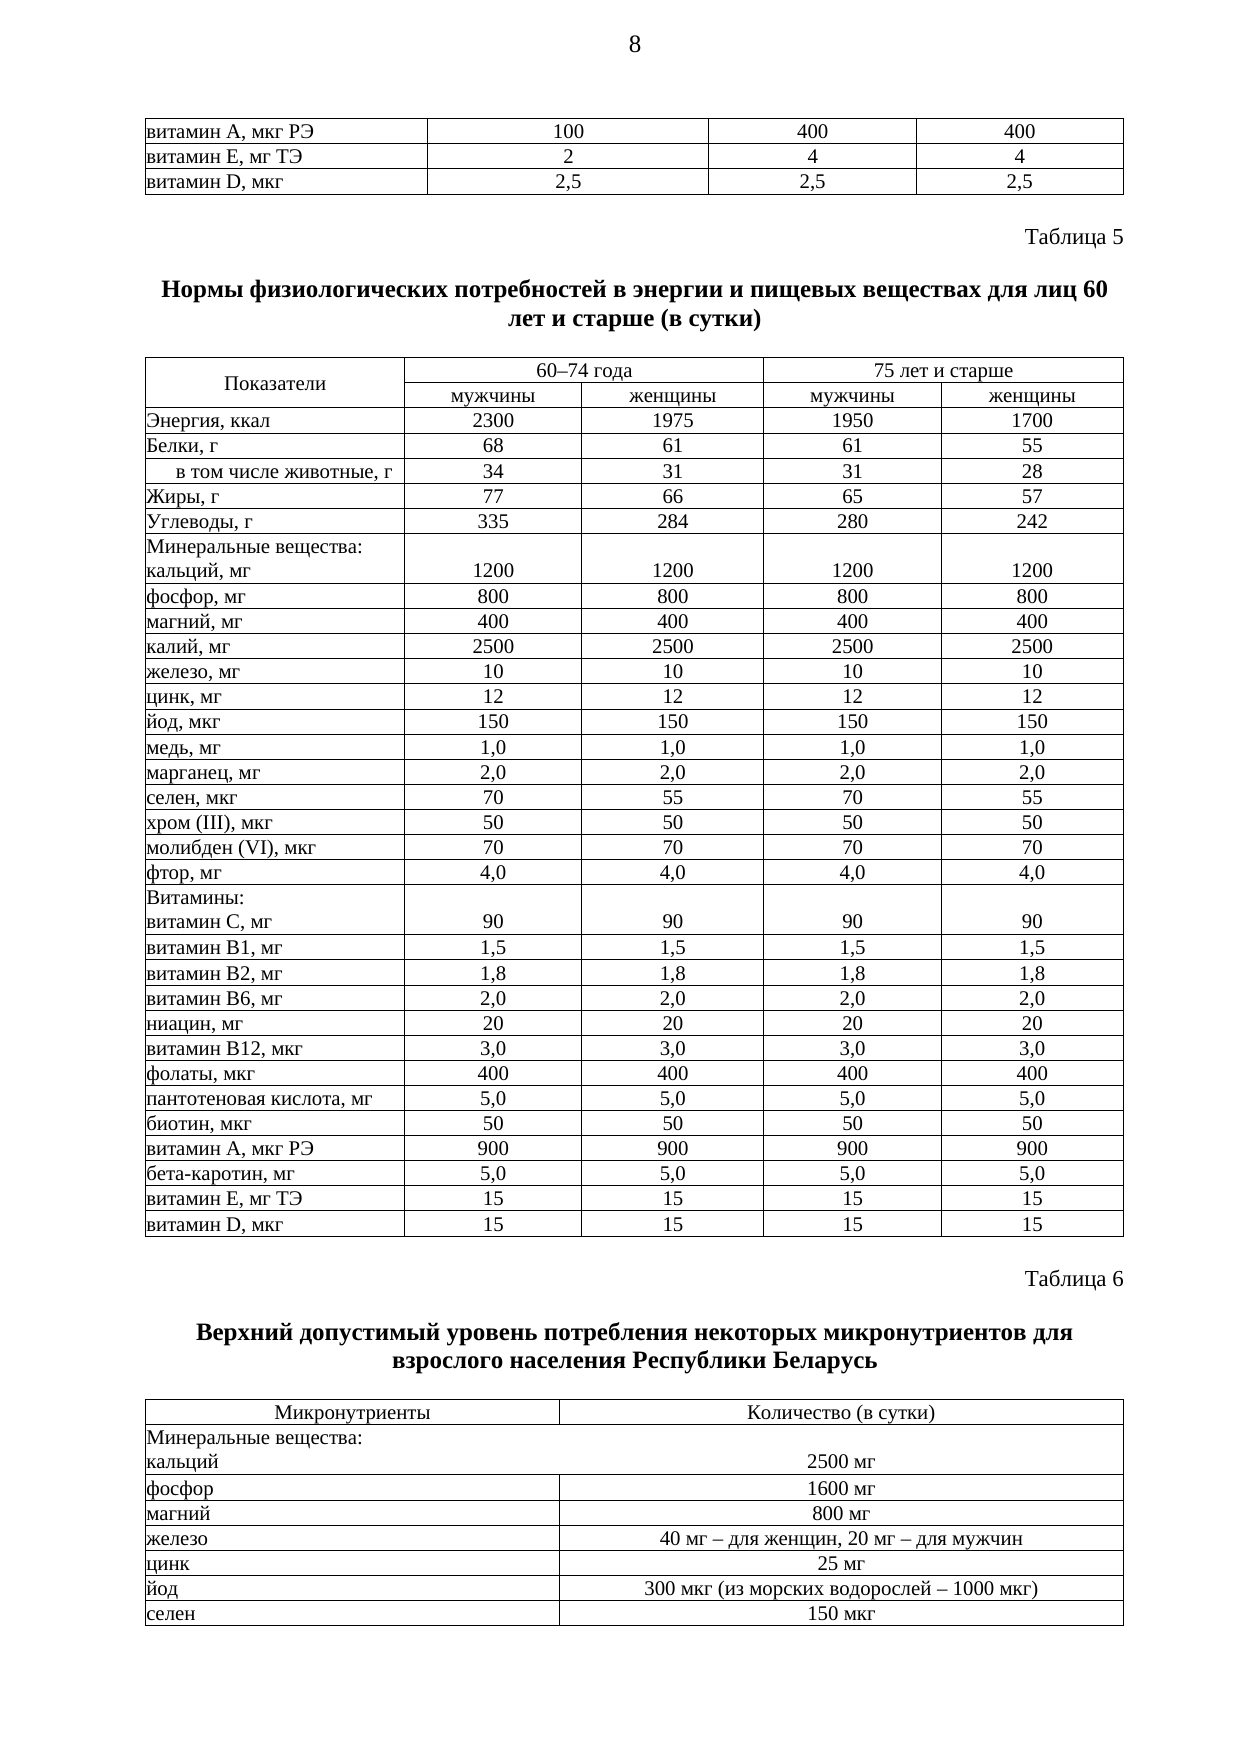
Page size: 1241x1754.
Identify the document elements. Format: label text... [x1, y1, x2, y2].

table_cell 1,8 [405, 960, 581, 984]
table_cell 90 [764, 909, 941, 934]
table_cell 90 [942, 909, 1123, 934]
text Верхний допустимый уровень потребления некоторых микронутриентов для взрослого населения Республики Беларусь [146, 1317, 1123, 1374]
table_cell 150 мкг [560, 1601, 1123, 1625]
table_cell витамин С, мг [146, 909, 404, 934]
table_cell фолаты, мкг [146, 1061, 404, 1085]
table_cell витамин Е, мг ТЭ [146, 144, 427, 168]
table_cell 20 [764, 1011, 941, 1035]
table_cell 50 [582, 810, 763, 834]
table_cell женщины [582, 383, 763, 407]
table_cell калий, мг [146, 634, 404, 658]
table_cell 1,0 [582, 735, 763, 759]
table_cell 4,0 [405, 860, 581, 884]
table_cell витамин Е, мг ТЭ [146, 1186, 404, 1210]
table_cell 2,0 [405, 760, 581, 784]
table_header Показатели [146, 358, 404, 407]
table_cell 2500 [764, 634, 941, 658]
table_cell 70 [405, 785, 581, 809]
table_cell 800 [405, 584, 581, 608]
table_cell 61 [582, 434, 763, 457]
table_cell Витамины: [146, 885, 404, 909]
table_cell 1,8 [582, 960, 763, 984]
table_cell 2 [428, 144, 708, 168]
table_cell пантотеновая кислота, мг [146, 1086, 404, 1110]
table_cell 65 [764, 484, 941, 508]
table_cell 335 [405, 509, 581, 533]
table_cell женщины [942, 383, 1123, 407]
table_cell 900 [405, 1136, 581, 1160]
table_cell 12 [764, 684, 941, 708]
table_cell 1,5 [582, 935, 763, 959]
table_cell 12 [582, 684, 763, 708]
table_cell 70 [764, 835, 941, 859]
table_cell [764, 534, 941, 558]
table_cell фосфор, мг [146, 584, 404, 608]
table_cell 400 [582, 609, 763, 633]
table_cell 15 [405, 1211, 581, 1236]
table_cell 1950 [764, 408, 941, 432]
table_cell 40 мг – для женщин, 20 мг – для мужчин [560, 1526, 1123, 1550]
table_cell [582, 885, 763, 909]
table_cell 50 [764, 1111, 941, 1135]
text Нормы физиологических потребностей в энергии и пищевых веществах для лиц 60 лет и старше (в сутки) [146, 274, 1123, 332]
table_cell 400 [405, 609, 581, 633]
table_cell 10 [942, 659, 1123, 683]
table_cell цинк, мг [146, 684, 404, 708]
table_cell 1,0 [405, 735, 581, 759]
table_cell 2,0 [942, 986, 1123, 1009]
table_cell 1200 [764, 558, 941, 583]
table_cell 1,8 [764, 960, 941, 984]
table_cell цинк [146, 1551, 559, 1575]
table_cell магний [146, 1501, 559, 1524]
table_cell 50 [942, 1111, 1123, 1135]
table_header 60–74 года [405, 358, 763, 382]
table_cell 15 [764, 1211, 941, 1236]
table_cell 3,0 [405, 1036, 581, 1060]
table_cell 70 [405, 835, 581, 859]
table_cell 5,0 [405, 1086, 581, 1110]
table_cell 50 [582, 1111, 763, 1135]
table_cell медь, мг [146, 735, 404, 759]
table_cell 300 мкг (из морских водорослей – 1000 мкг) [560, 1576, 1123, 1600]
text Таблица 6 [146, 1265, 1123, 1292]
table_cell 2,5 [917, 169, 1123, 193]
table_cell 5,0 [942, 1161, 1123, 1185]
table_cell витамин В2, мг [146, 960, 404, 984]
table_cell [764, 885, 941, 909]
table_cell в том числе животные, г [146, 459, 404, 483]
table_cell 10 [764, 659, 941, 683]
table_cell Энергия, ккал [146, 408, 404, 432]
table_cell фтор, мг [146, 860, 404, 884]
table_cell 5,0 [764, 1086, 941, 1110]
table_cell 55 [942, 785, 1123, 809]
table_cell 20 [942, 1011, 1123, 1035]
table_cell 15 [582, 1186, 763, 1210]
table_cell 242 [942, 509, 1123, 533]
table_cell 2,0 [582, 760, 763, 784]
table_cell 57 [942, 484, 1123, 508]
table_cell 1700 [942, 408, 1123, 432]
table_cell 400 [405, 1061, 581, 1085]
table_cell 50 [405, 810, 581, 834]
table_cell 70 [942, 835, 1123, 859]
table_cell 31 [582, 459, 763, 483]
table_cell витамин D, мкг [146, 169, 427, 193]
table_cell кальций, мг [146, 558, 404, 583]
table_cell 5,0 [582, 1086, 763, 1110]
table_cell 4,0 [764, 860, 941, 884]
table_cell селен, мкг [146, 785, 404, 809]
table_cell 150 [942, 710, 1123, 733]
table_cell 4,0 [942, 860, 1123, 884]
table_cell [405, 885, 581, 909]
table_cell 2,0 [764, 760, 941, 784]
table_cell 2500 [405, 634, 581, 658]
table_cell 100 [428, 119, 708, 143]
table_cell 77 [405, 484, 581, 508]
table_cell 1200 [582, 558, 763, 583]
table_cell 2500 [582, 634, 763, 658]
table_cell 20 [582, 1011, 763, 1035]
table_cell 5,0 [942, 1086, 1123, 1110]
table_cell 1,5 [942, 935, 1123, 959]
table_cell 5,0 [582, 1161, 763, 1185]
table_cell 284 [582, 509, 763, 533]
table_cell 70 [582, 835, 763, 859]
table_cell Жиры, г [146, 484, 404, 508]
table_cell 61 [764, 434, 941, 457]
table_cell 400 [764, 1061, 941, 1085]
table_cell железо [146, 1526, 559, 1550]
table_cell 31 [764, 459, 941, 483]
table_cell 800 [764, 584, 941, 608]
table_cell хром (III), мкг [146, 810, 404, 834]
text Таблица 5 [146, 223, 1123, 249]
table_cell кальций [146, 1449, 559, 1474]
table_cell 15 [582, 1211, 763, 1236]
table_cell 3,0 [764, 1036, 941, 1060]
table_cell витамин А, мкг РЭ [146, 1136, 404, 1160]
table_cell 50 [942, 810, 1123, 834]
table_cell биотин, мкг [146, 1111, 404, 1135]
table_cell 2,0 [764, 986, 941, 1009]
table_header Количество (в сутки) [560, 1400, 1123, 1424]
table_cell 2,0 [942, 760, 1123, 784]
table_cell 400 [942, 1061, 1123, 1085]
table_cell 150 [582, 710, 763, 733]
table_cell 1200 [405, 558, 581, 583]
table_cell 1600 мг [560, 1475, 1123, 1499]
table_cell 66 [582, 484, 763, 508]
table_cell 15 [942, 1211, 1123, 1236]
table_cell мужчины [405, 383, 581, 407]
table_cell 900 [582, 1136, 763, 1160]
table_cell 900 [764, 1136, 941, 1160]
table_cell молибден (VI), мкг [146, 835, 404, 859]
table_cell 2,0 [405, 986, 581, 1009]
table_cell 5,0 [764, 1161, 941, 1185]
table_cell 900 [942, 1136, 1123, 1160]
table_cell 4 [917, 144, 1123, 168]
table_cell 50 [405, 1111, 581, 1135]
table_cell 15 [764, 1186, 941, 1210]
table_header Микронутриенты [146, 1400, 559, 1424]
table_cell 20 [405, 1011, 581, 1035]
table_cell 2,5 [709, 169, 916, 193]
table_cell витамин А, мкг РЭ [146, 119, 427, 143]
table_cell 400 [942, 609, 1123, 633]
table_cell 25 мг [560, 1551, 1123, 1575]
table_cell 400 [917, 119, 1123, 143]
table_cell 1,0 [764, 735, 941, 759]
table_cell 55 [942, 434, 1123, 457]
table_header 75 лет и старше [764, 358, 1123, 382]
table_cell 2500 [942, 634, 1123, 658]
table_cell 150 [405, 710, 581, 733]
table_cell витамин В6, мг [146, 986, 404, 1009]
table_cell 400 [582, 1061, 763, 1085]
table_cell 4 [709, 144, 916, 168]
table_cell 34 [405, 459, 581, 483]
table_cell бета-каротин, мг [146, 1161, 404, 1185]
table_cell Белки, г [146, 434, 404, 457]
table_cell магний, мг [146, 609, 404, 633]
table_cell ниацин, мг [146, 1011, 404, 1035]
table_cell 68 [405, 434, 581, 457]
table_cell Минеральные вещества: [146, 1425, 1123, 1449]
table_cell Углеводы, г [146, 509, 404, 533]
table_cell витамин D, мкг [146, 1211, 404, 1236]
table_cell [942, 885, 1123, 909]
table_cell [942, 534, 1123, 558]
table_cell Минеральные вещества: [146, 534, 404, 558]
table_cell 2,5 [428, 169, 708, 193]
table_cell 5,0 [405, 1161, 581, 1185]
table_cell 400 [709, 119, 916, 143]
table_cell 90 [405, 909, 581, 934]
table_cell 2500 мг [559, 1449, 1123, 1474]
table_cell 150 [764, 710, 941, 733]
table_cell 1200 [942, 558, 1123, 583]
table_cell 800 [582, 584, 763, 608]
table_cell 15 [942, 1186, 1123, 1210]
table_cell 28 [942, 459, 1123, 483]
table_cell мужчины [764, 383, 941, 407]
table_cell 1,0 [942, 735, 1123, 759]
table_cell 3,0 [582, 1036, 763, 1060]
table_cell 12 [942, 684, 1123, 708]
table_cell 70 [764, 785, 941, 809]
table_cell витамин В12, мкг [146, 1036, 404, 1060]
table_cell витамин В1, мг [146, 935, 404, 959]
table_cell 15 [405, 1186, 581, 1210]
table_cell 800 [942, 584, 1123, 608]
table_cell 1,5 [405, 935, 581, 959]
table_cell селен [146, 1601, 559, 1625]
table_cell 1,8 [942, 960, 1123, 984]
table_cell марганец, мг [146, 760, 404, 784]
table_cell йод [146, 1576, 559, 1600]
table_cell 10 [405, 659, 581, 683]
table_cell йод, мкг [146, 710, 404, 733]
table_cell 1975 [582, 408, 763, 432]
table_cell 280 [764, 509, 941, 533]
table_cell 2,0 [582, 986, 763, 1009]
table_cell 800 мг [560, 1501, 1123, 1524]
table_cell 3,0 [942, 1036, 1123, 1060]
table_cell фосфор [146, 1475, 559, 1499]
table_cell [582, 534, 763, 558]
table_cell 10 [582, 659, 763, 683]
table_cell 12 [405, 684, 581, 708]
table_cell 50 [764, 810, 941, 834]
table_cell 400 [764, 609, 941, 633]
table_cell 55 [582, 785, 763, 809]
table_cell железо, мг [146, 659, 404, 683]
table_cell 1,5 [764, 935, 941, 959]
table_cell [405, 534, 581, 558]
table_cell 4,0 [582, 860, 763, 884]
table_cell 2300 [405, 408, 581, 432]
table_cell 90 [582, 909, 763, 934]
